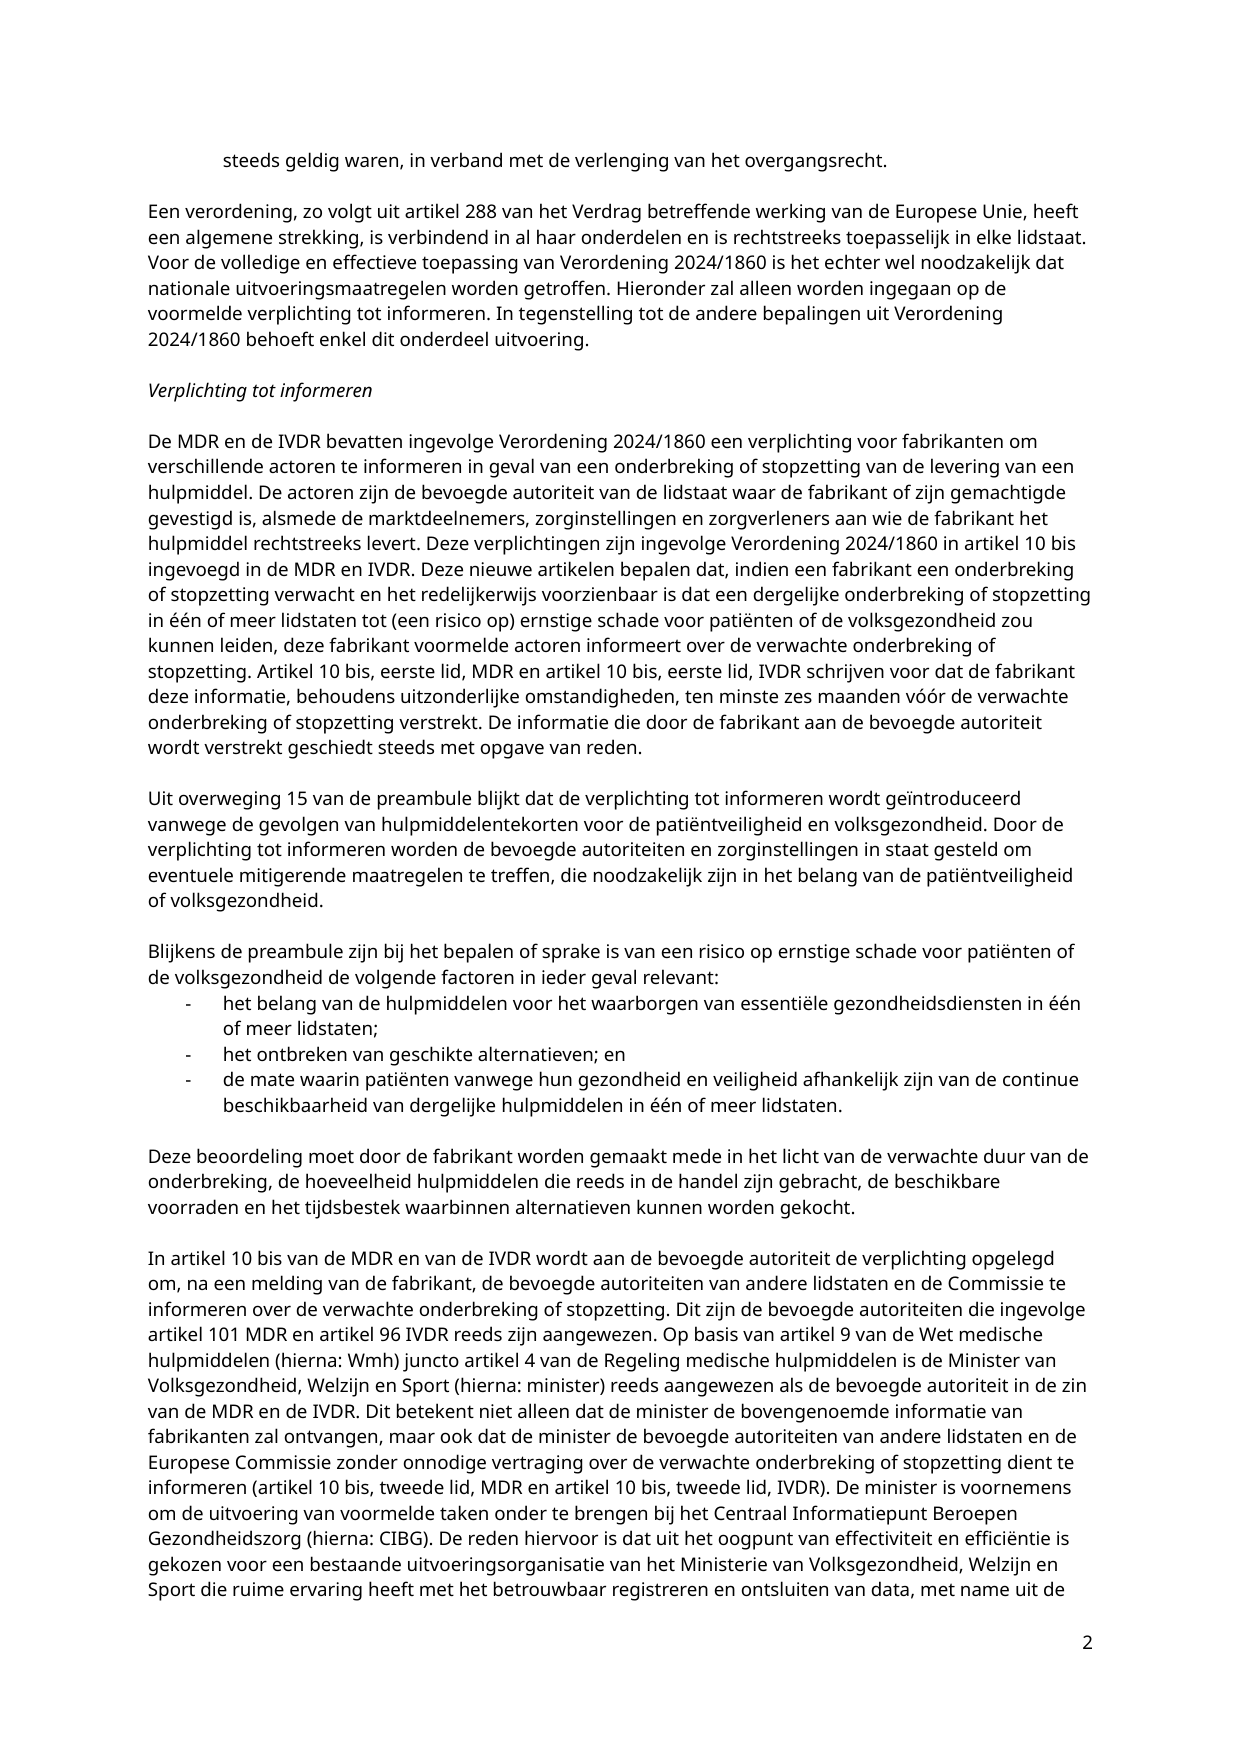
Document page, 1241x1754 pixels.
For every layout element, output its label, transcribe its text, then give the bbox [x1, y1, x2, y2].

text Blijkens de preambule zijn bij het bepalen of sprake is van een risico op ernstige schade voor patiënten of de volksgezondheid de volgende factoren in ieder geval relevant: [148, 939, 1093, 990]
text De MDR en de IVDR bevatten ingevolge Verordening 2024/1860 een verplichting voor fabrikanten om verschillende actoren te informeren in geval van een onderbreking of stopzetting van de levering van een hulpmiddel. De actoren zijn de bevoegde autoriteit van de lidstaat waar de fabrikant of zijn gemachtigde gevestigd is, alsmede de marktdeelnemers, zorginstellingen en zorgverleners aan wie de fabrikant het hulpmiddel rechtstreeks levert. Deze verplichtingen zijn ingevolge Verordening 2024/1860 in artikel 10 bis ingevoegd in de MDR en IVDR. Deze nieuwe artikelen bepalen dat, indien een fabrikant een onderbreking of stopzetting verwacht en het redelijkerwijs voorzienbaar is dat een dergelijke onderbreking of stopzetting in één of meer lidstaten tot (een risico op) ernstige schade voor patiënten of de volksgezondheid zou kunnen leiden, deze fabrikant voormelde actoren informeert over de verwachte onderbreking of stopzetting. Artikel 10 bis, eerste lid, MDR en artikel 10 bis, eerste lid, IVDR schrijven voor dat de fabrikant deze informatie, behoudens uitzonderlijke omstandigheden, ten minste zes maanden vóór de verwachte onderbreking of stopzetting verstrekt. De informatie die door de fabrikant aan de bevoegde autoriteit wordt verstrekt geschiedt steeds met opgave van reden. [148, 428, 1093, 760]
text Deze beoordeling moet door de fabrikant worden gemaakt mede in het licht van de verwachte duur van de onderbreking, de hoeveelheid hulpmiddelen die reeds in de handel zijn gebracht, de beschikbare voorraden en het tijdsbestek waarbinnen alternatieven kunnen worden gekocht. [148, 1143, 1093, 1219]
list het belang van de hulpmiddelen voor het waarborgen van essentiële gezondheidsdiensten in één of meer lidstaten; [185, 990, 1093, 1041]
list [185, 148, 1093, 173]
text Uit overweging 15 van de preambule blijkt dat de verplichting tot informeren wordt geïntroduceerd vanwege de gevolgen van hulpmiddelentekorten voor de patiëntveiligheid en volksgezondheid. Door de verplichting tot informeren worden de bevoegde autoriteiten en zorginstellingen in staat gesteld om eventuele mitigerende maatregelen te treffen, die noodzakelijk zijn in het belang van de patiëntveiligheid of volksgezondheid. [148, 786, 1093, 913]
list de mate waarin patiënten vanwege hun gezondheid en veiligheid afhankelijk zijn van de continue beschikbaarheid van dergelijke hulpmiddelen in één of meer lidstaten. [185, 1066, 1093, 1117]
text Een verordening, zo volgt uit artikel 288 van het Verdrag betreffende werking van de Europese Unie, heeft een algemene strekking, is verbindend in al haar onderdelen en is rechtstreeks toepasselijk in elke lidstaat. Voor de volledige en effectieve toepassing van Verordening 2024/1860 is het echter wel noodzakelijk dat nationale uitvoeringsmaatregelen worden getroffen. Hieronder zal alleen worden ingegaan op de voormelde verplichting tot informeren. In tegenstelling tot de andere bepalingen uit Verordening 2024/1860 behoeft enkel dit onderdeel uitvoering. [148, 199, 1093, 352]
text Verplichting tot informeren [148, 377, 1093, 403]
list het ontbreken van geschikte alternatieven; en [185, 1041, 1093, 1066]
